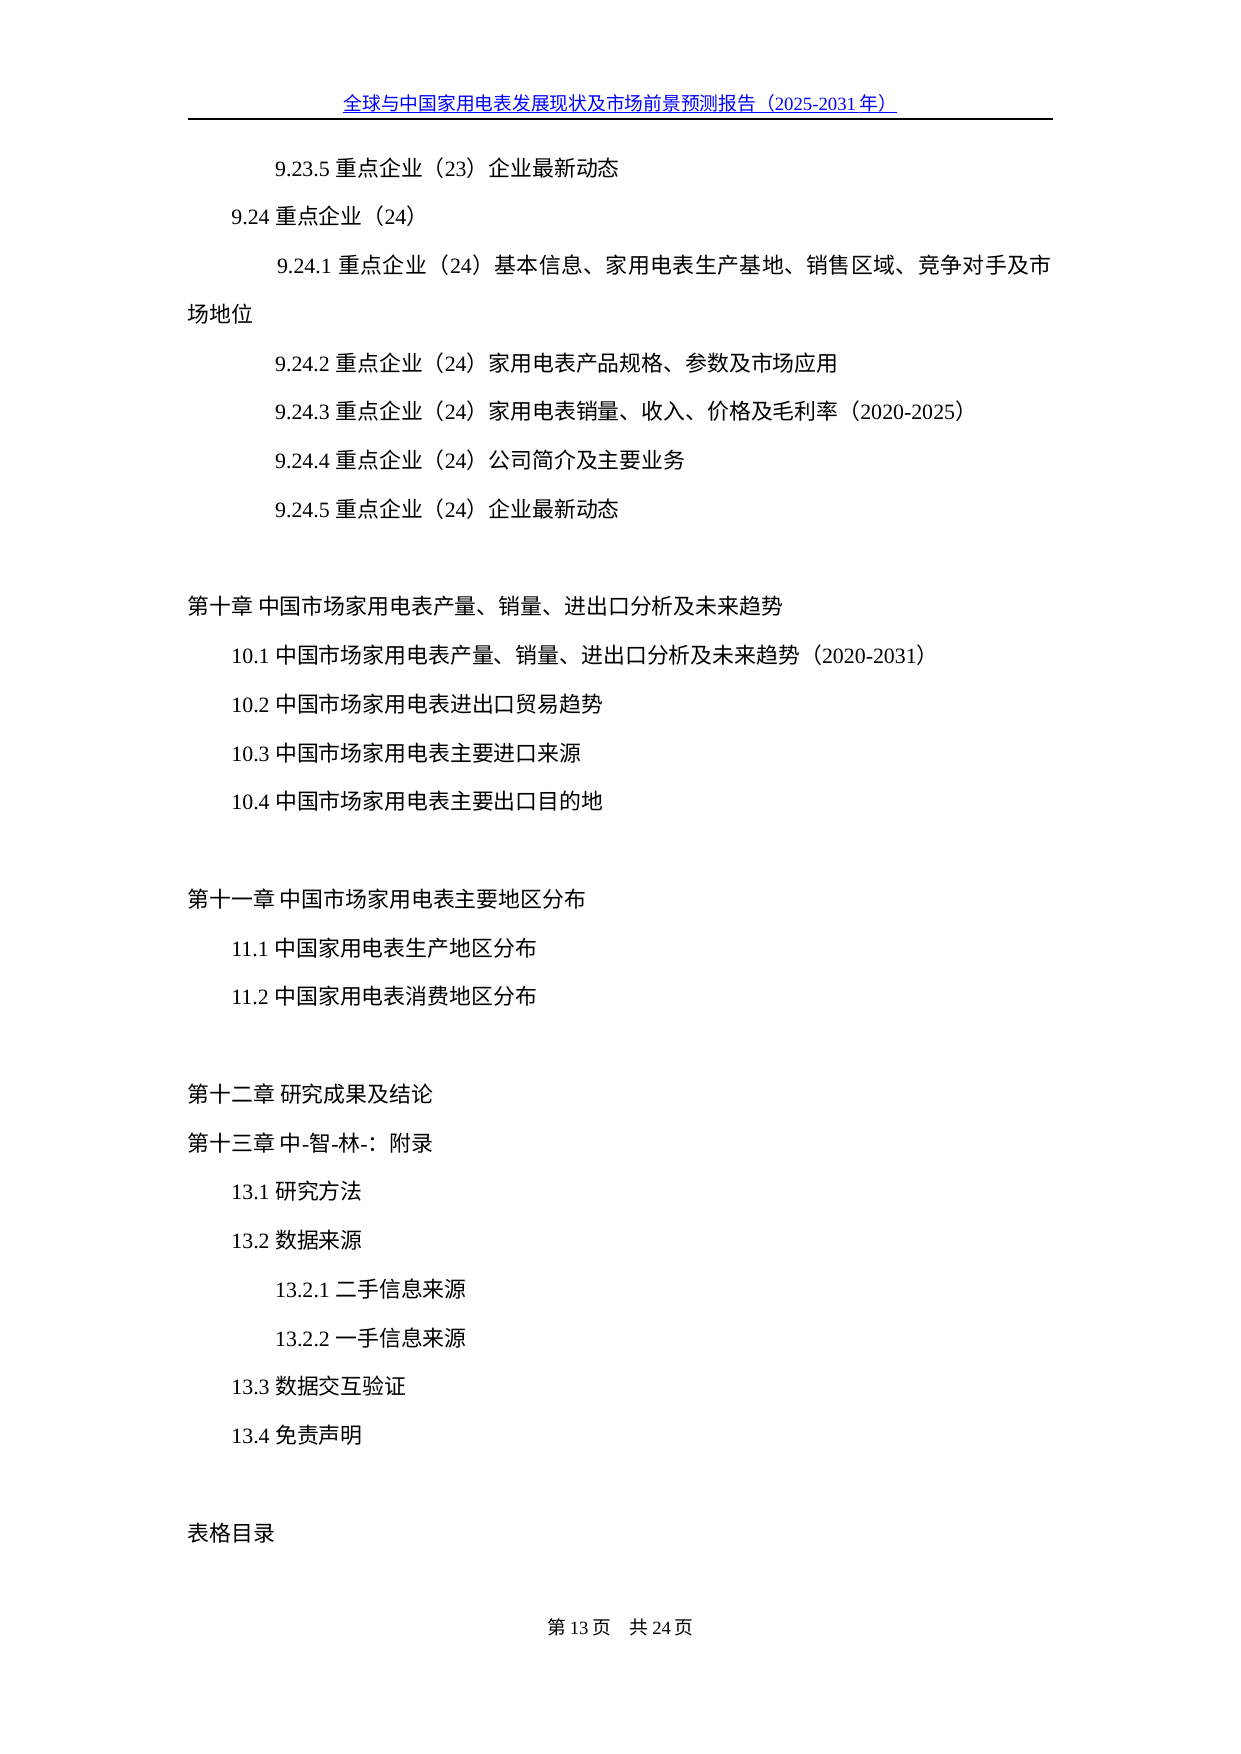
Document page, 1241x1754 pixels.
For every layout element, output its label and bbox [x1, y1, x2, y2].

text [187, 150, 1053, 1548]
